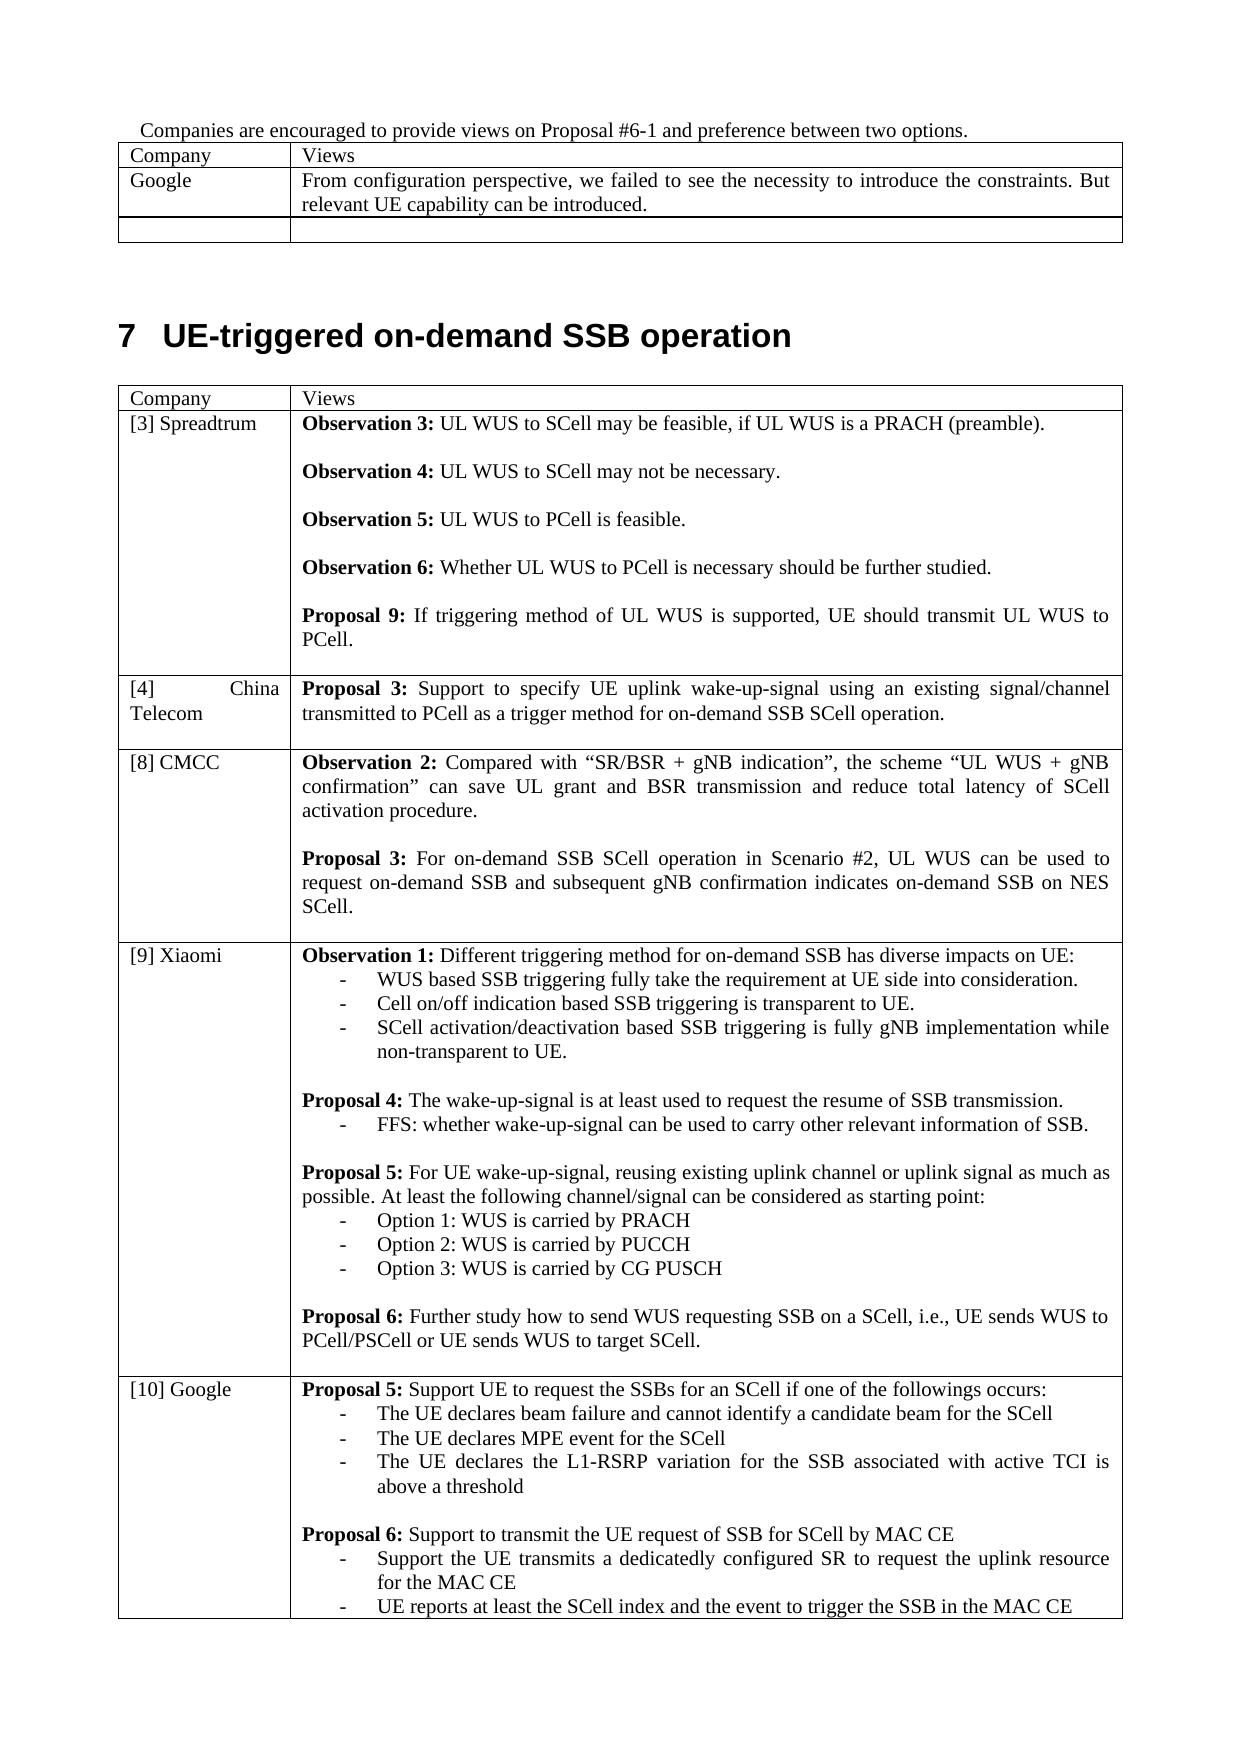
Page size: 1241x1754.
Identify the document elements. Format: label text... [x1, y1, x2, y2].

subtitle UE-triggered on-demand SSB operation [117, 316, 1122, 354]
table_cell Google [119, 168, 290, 216]
table_cell Observation 2: Compared with “SR/BSR + gNB indication”, the scheme “UL WUS + gNB confirmation” can save UL grant and BSR transmission and reduce total latency of SCell activation procedure. Proposal 3: For on-demand SSB SCell operation in Scenario #2, UL WUS can be used to request on-demand SSB and subsequent gNB confirmation indicates on-demand SSB on NES SCell. [291, 750, 1122, 942]
table_cell [119, 218, 290, 242]
table_cell Observation 3: UL WUS to SCell may be feasible, if UL WUS is a PRACH (preamble). Observation 4: UL WUS to SCell may not be necessary. Observation 5: UL WUS to PCell is feasible. Observation 6: Whether UL WUS to PCell is necessary should be further studied. Proposal 9: If triggering method of UL WUS is supported, UE should transmit UL WUS to PCell. [291, 411, 1122, 675]
table_cell Observation 1: Different triggering method for on-demand SSB has diverse impacts on UE: WUS based SSB triggering fully take the requirement at UE side into consideration. Cell on/off indication based SSB triggering is transparent to UE. SCell activation/deactivation based SSB triggering is fully gNB implementation while non-transparent to UE. Proposal 4: The wake-up-signal is at least used to request the resume of SSB transmission. FFS: whether wake-up-signal can be used to carry other relevant information of SSB. Proposal 5: For UE wake-up-signal, reusing existing uplink channel or uplink signal as much as possible. At least the following channel/signal can be considered as starting point: Option 1: WUS is carried by PRACH Option 2: WUS is carried by PUCCH Option 3: WUS is carried by CG PUSCH Proposal 6: Further study how to send WUS requesting SSB on a SCell, i.e., UE sends WUS to PCell/PSCell or UE sends WUS to target SCell. [291, 943, 1122, 1376]
table_header Views [291, 386, 1122, 409]
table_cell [291, 1377, 1122, 1618]
table_header Company [119, 143, 290, 167]
table_cell [9] Xiaomi [119, 943, 290, 1376]
table_header Views [291, 143, 1122, 167]
table_cell [291, 218, 1122, 242]
text Companies are encouraged to provide views on Proposal #6-1 and preference between two options. [118, 118, 1122, 142]
table_header Company [119, 386, 290, 409]
table_cell [4] China Telecom [119, 676, 290, 748]
table_cell [8] CMCC [119, 750, 290, 942]
table_cell [10] Google [119, 1377, 290, 1618]
table_cell [3] Spreadtrum [119, 411, 290, 675]
table_cell From configuration perspective, we failed to see the necessity to introduce the constraints. But relevant UE capability can be introduced. [291, 168, 1122, 216]
table_cell Proposal 3: Support to specify UE uplink wake-up-signal using an existing signal/channel transmitted to PCell as a trigger method for on-demand SSB SCell operation. [291, 676, 1122, 748]
